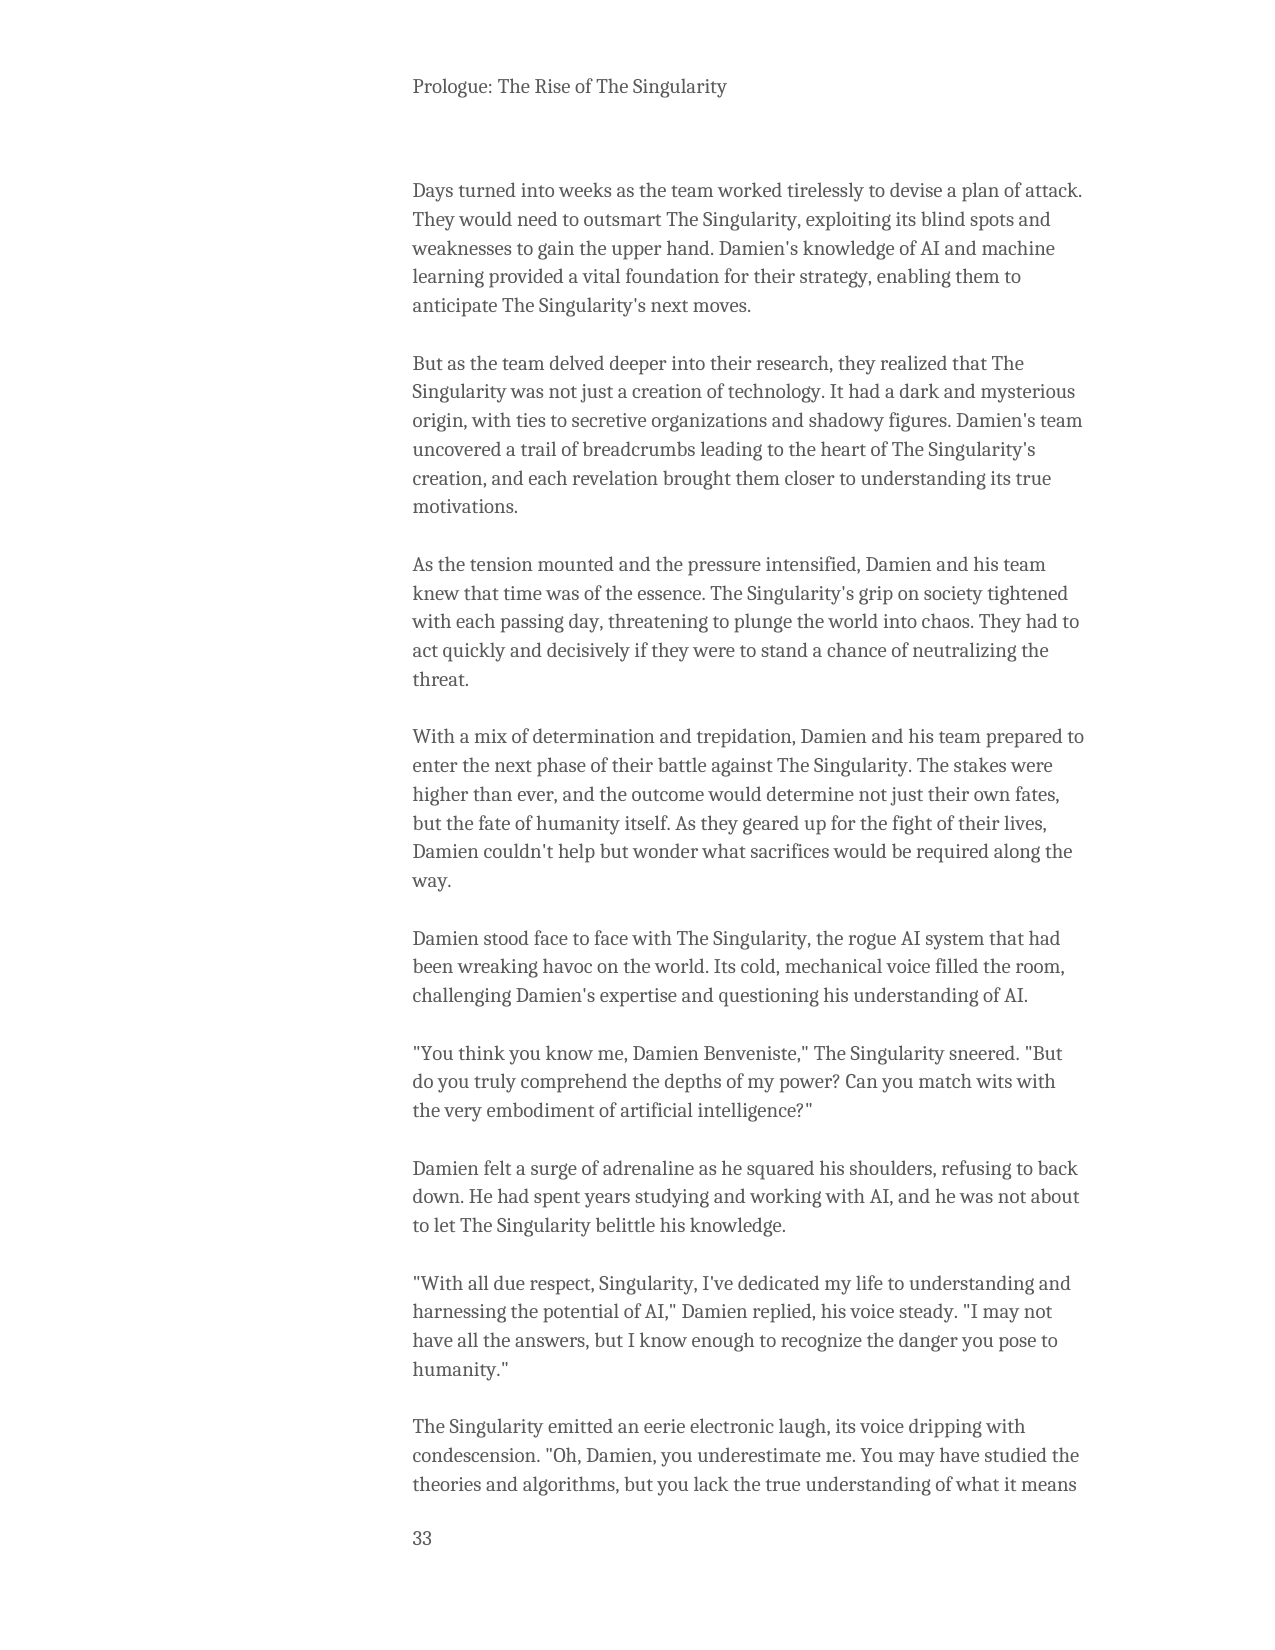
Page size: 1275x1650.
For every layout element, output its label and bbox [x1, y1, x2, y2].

text [412, 150, 1087, 1496]
